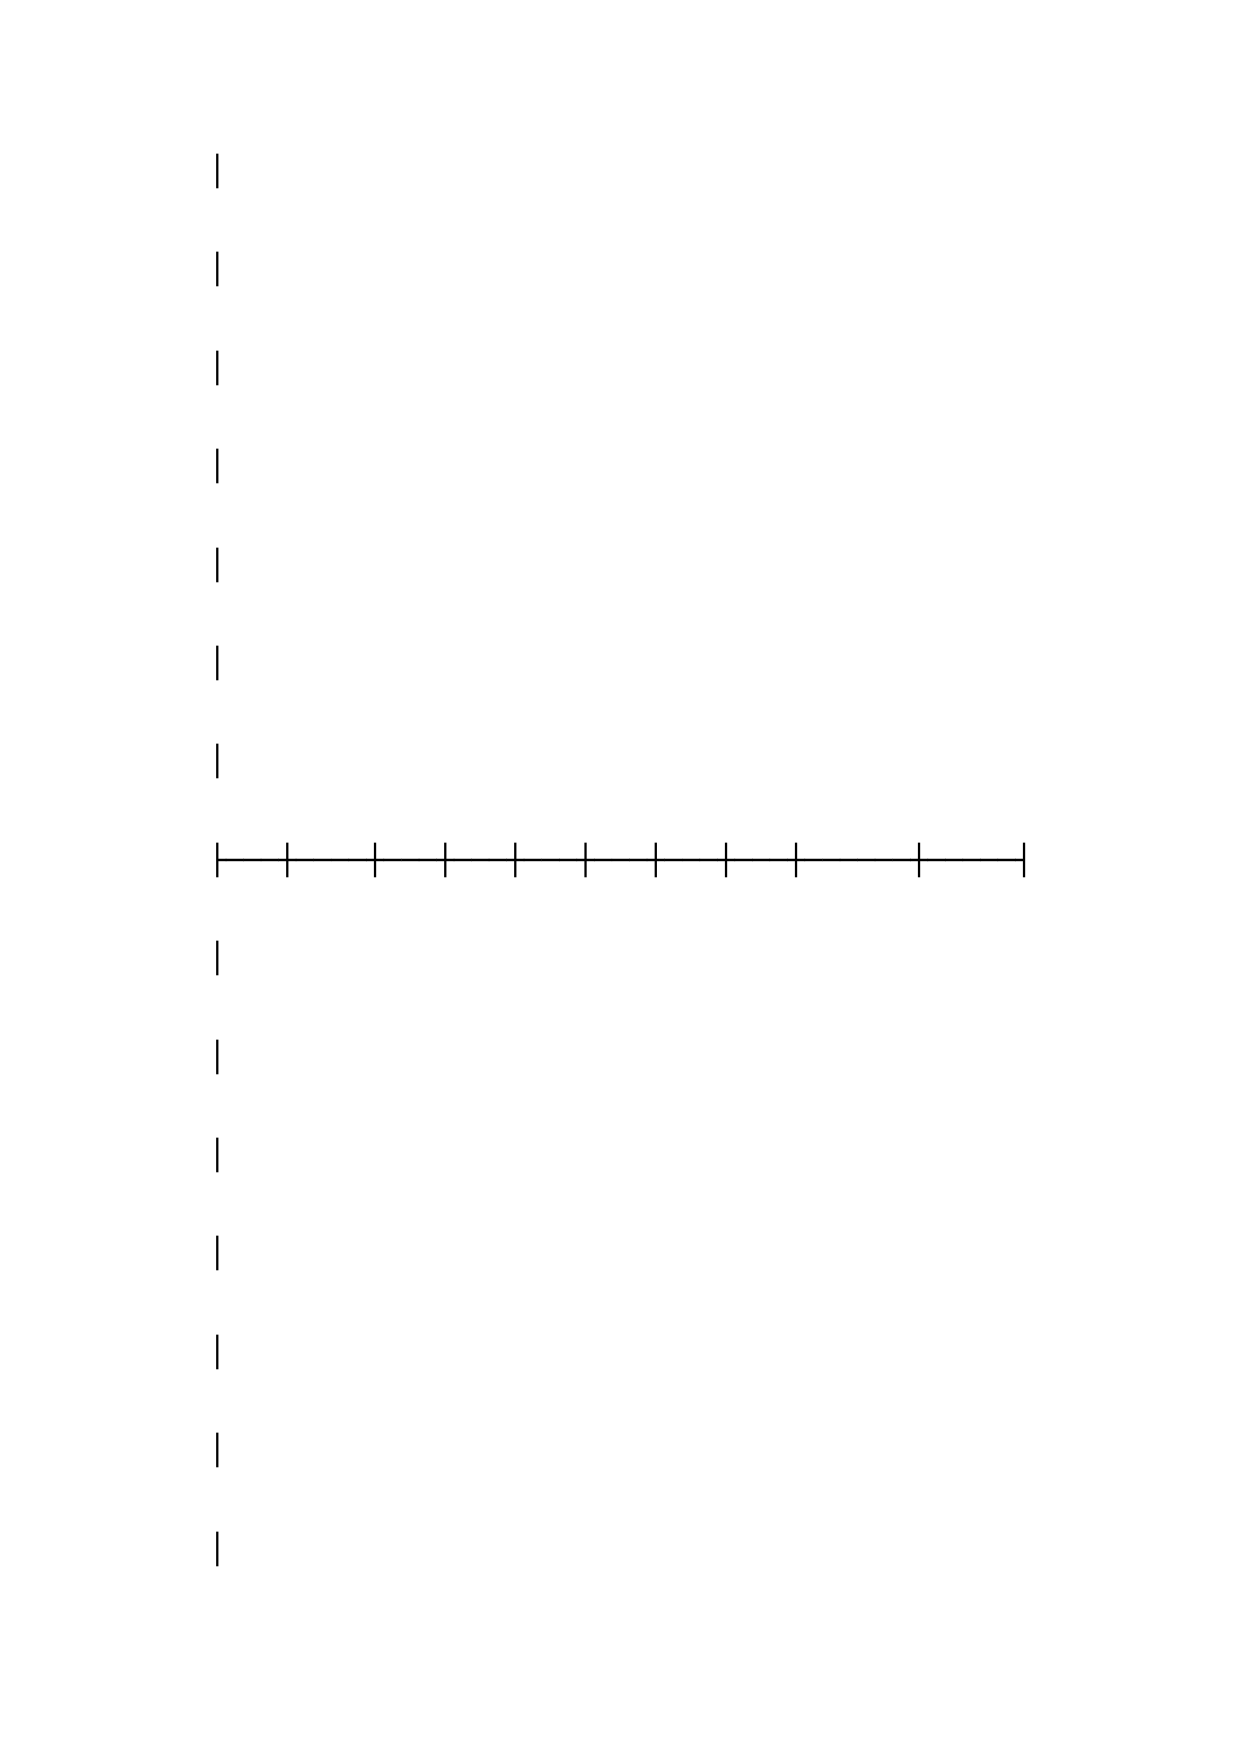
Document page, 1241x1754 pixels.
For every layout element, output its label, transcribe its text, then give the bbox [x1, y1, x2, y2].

text │ [150, 150, 1090, 190]
text │ [150, 445, 1090, 485]
text │ [150, 347, 1090, 387]
text │ [150, 642, 1090, 682]
text │ [150, 1331, 1090, 1371]
text │ [150, 937, 1090, 977]
text │ [150, 1430, 1090, 1469]
text │ [150, 544, 1090, 583]
text │ [150, 1233, 1090, 1272]
text │ [150, 741, 1090, 780]
text │ [150, 1036, 1090, 1076]
text ├───┼────┼───┼───┼───┼───┼───┼───┼──────┼─────┤ [150, 839, 1090, 879]
text │ [150, 248, 1090, 288]
text │ [150, 1134, 1090, 1174]
text │ [150, 1528, 1090, 1568]
